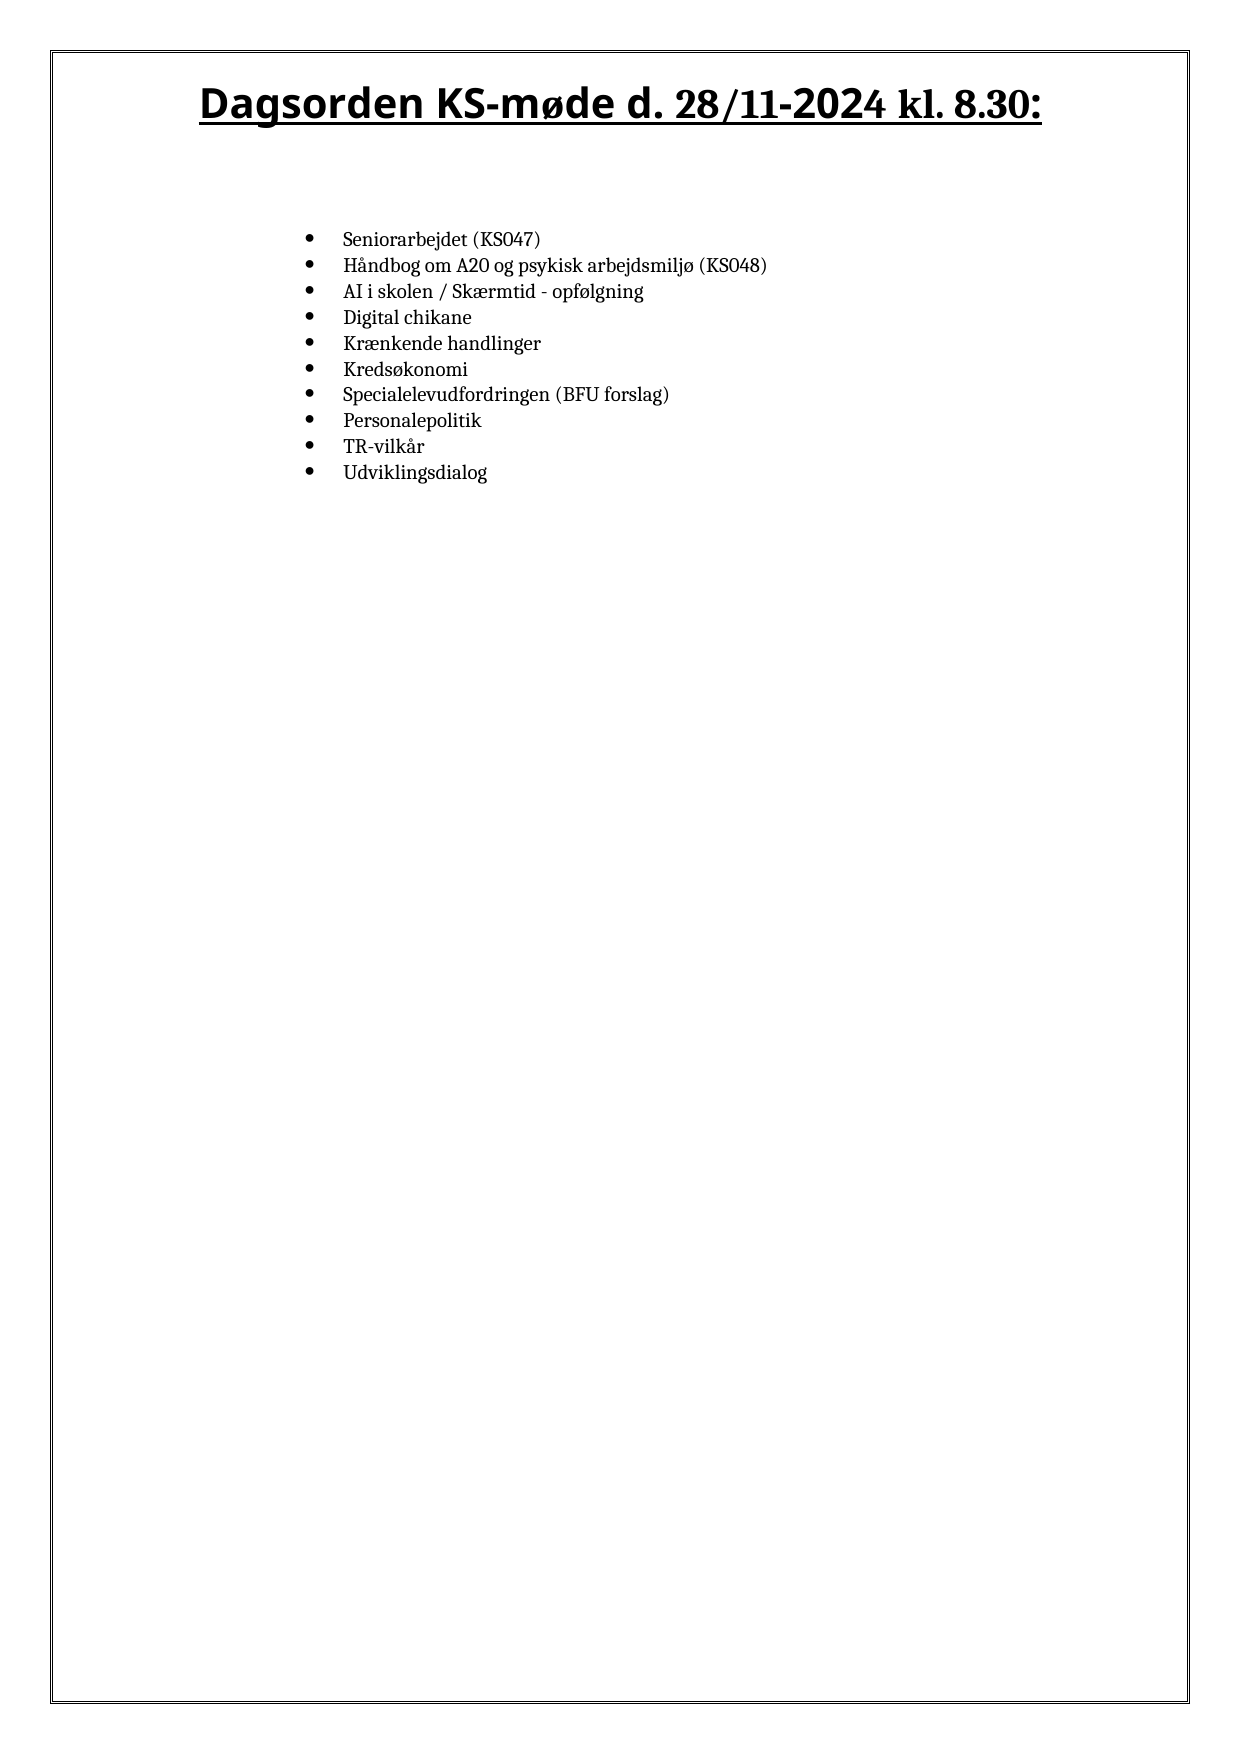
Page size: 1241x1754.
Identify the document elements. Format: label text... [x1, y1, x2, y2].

list Krænkende handlinger [306, 331, 1122, 355]
list Udviklingsdialog [306, 461, 1122, 484]
list Specialelevudfordringen (BFU forslag) [306, 383, 1122, 407]
list Digital chikane [306, 306, 1122, 329]
list Personalepolitik [306, 409, 1122, 433]
list Seniorarbejdet (KS047) [306, 228, 1122, 252]
list TR-vilkår [306, 435, 1122, 459]
list Kredsøkonomi [306, 357, 1122, 381]
list AI i skolen / Skærmtid - opfølgning [306, 280, 1122, 304]
list Håndbog om A20 og psykisk arbejdsmiljø (KS048) [306, 254, 1122, 278]
